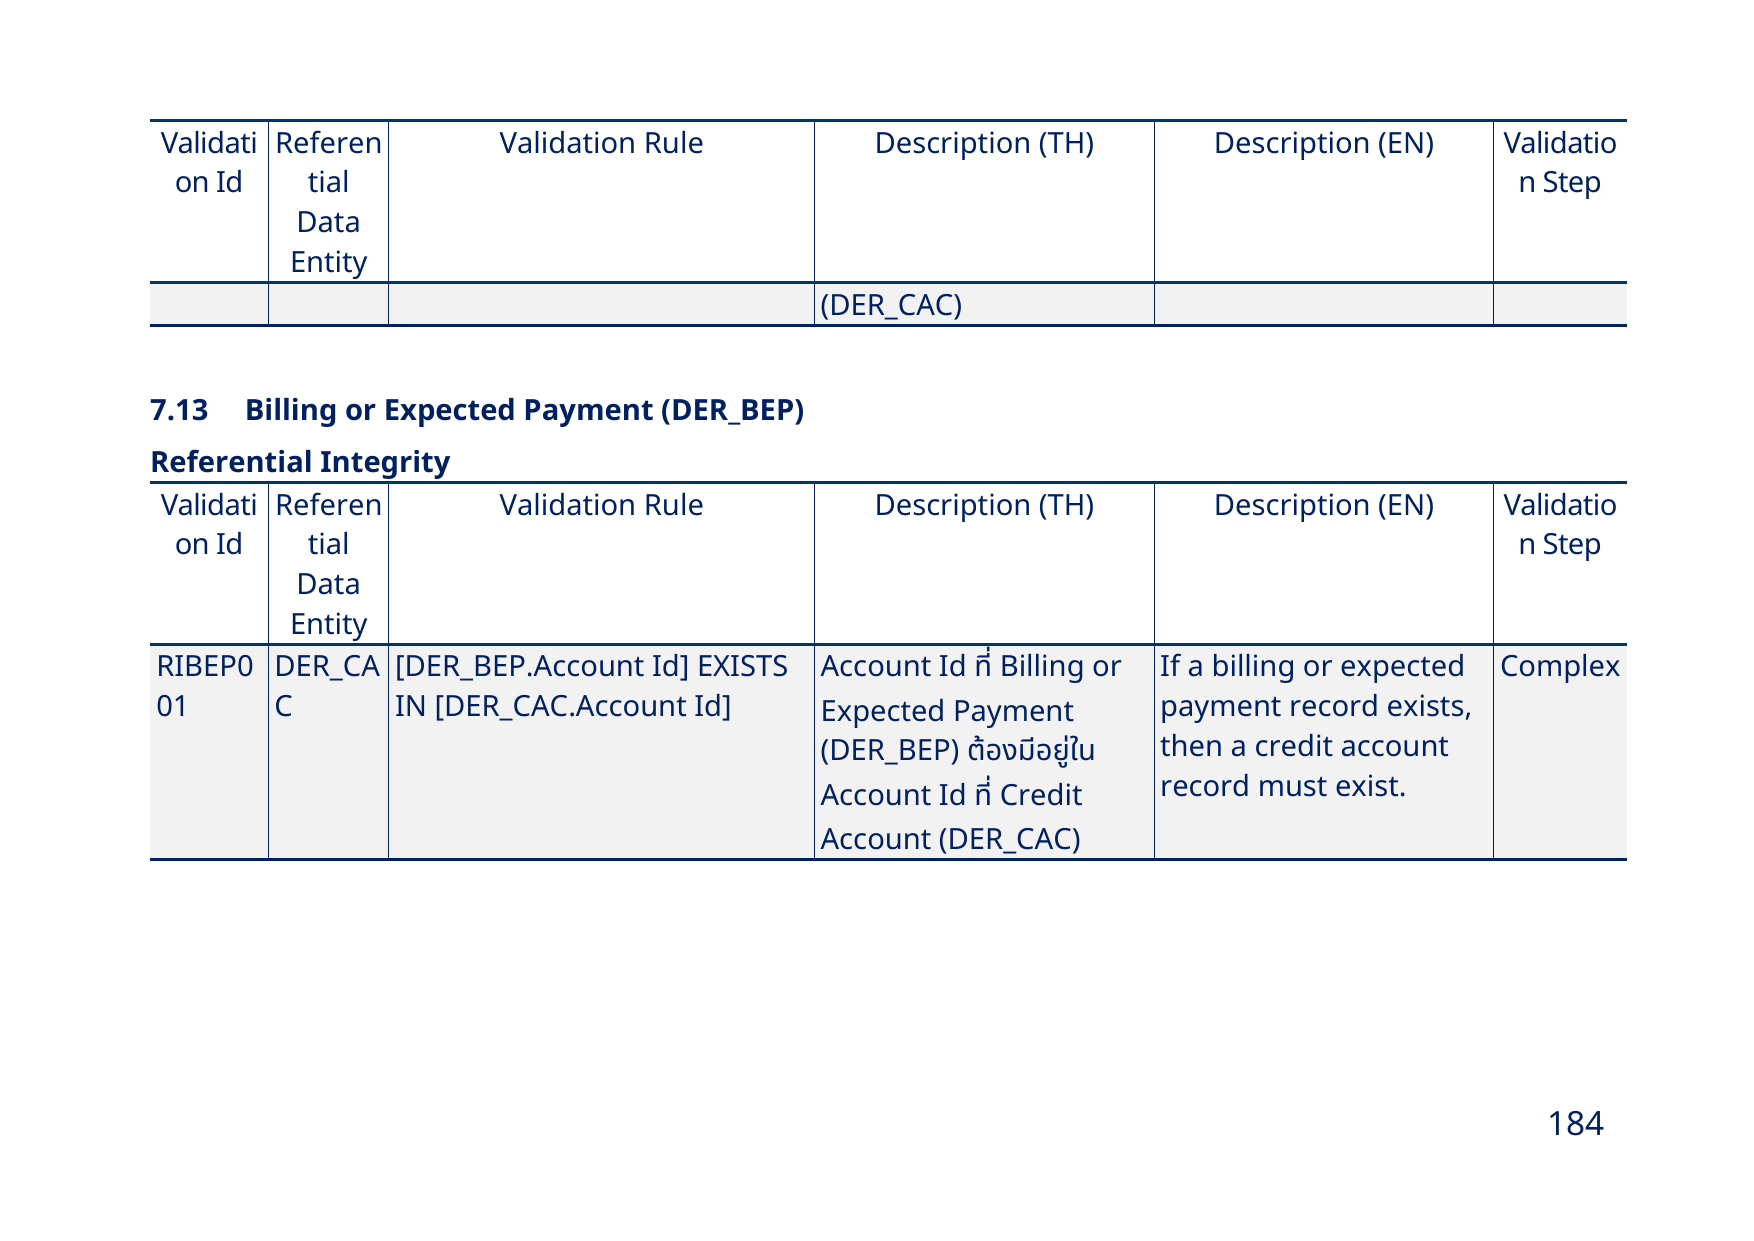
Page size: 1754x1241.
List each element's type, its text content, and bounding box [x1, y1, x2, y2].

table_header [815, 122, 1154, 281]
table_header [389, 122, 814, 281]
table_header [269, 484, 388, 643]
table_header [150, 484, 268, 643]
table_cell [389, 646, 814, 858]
subtitle Billing or Expected Payment (DER_BEP) [150, 389, 1604, 428]
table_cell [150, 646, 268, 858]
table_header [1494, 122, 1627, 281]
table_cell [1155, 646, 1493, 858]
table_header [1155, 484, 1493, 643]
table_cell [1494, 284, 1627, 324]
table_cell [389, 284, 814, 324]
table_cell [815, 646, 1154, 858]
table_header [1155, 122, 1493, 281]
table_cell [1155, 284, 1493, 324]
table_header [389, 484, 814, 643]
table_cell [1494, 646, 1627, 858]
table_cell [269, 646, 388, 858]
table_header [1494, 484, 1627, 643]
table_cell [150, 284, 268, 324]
text Referential Integrity [150, 441, 1604, 481]
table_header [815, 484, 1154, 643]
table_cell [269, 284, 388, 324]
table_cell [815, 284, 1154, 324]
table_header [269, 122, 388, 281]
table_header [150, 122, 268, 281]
